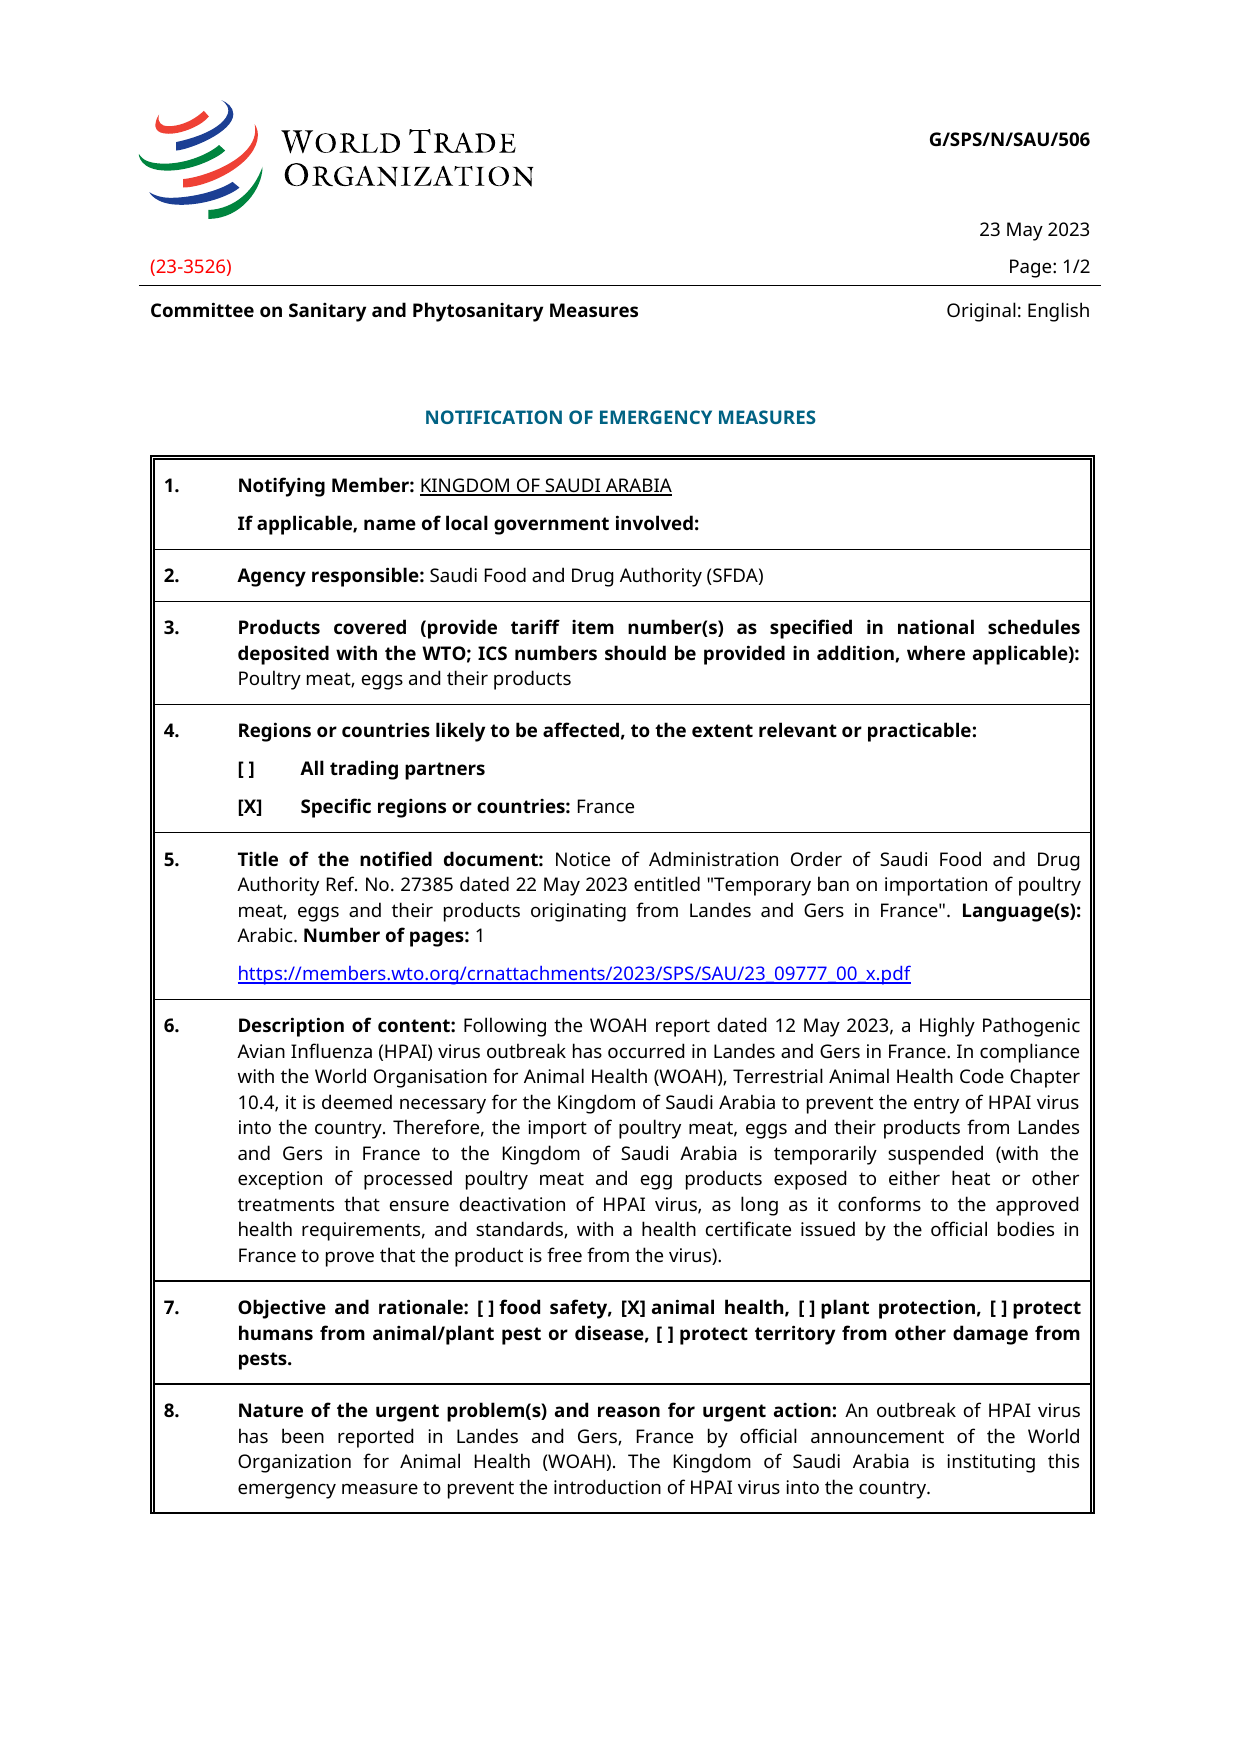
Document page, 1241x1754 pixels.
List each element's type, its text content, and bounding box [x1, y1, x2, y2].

table_cell 7. [155, 1282, 226, 1383]
table_cell 4. [155, 705, 226, 832]
table_cell Products covered (provide tariff item number(s) as specified in national schedules deposited with the WTO; ICS numbers should be provided in addition, where applicable): Poultry meat, eggs and their products [226, 602, 1090, 704]
table_cell Description of content: Following the WOAH report dated 12 May 2023, a Highly Pathogenic Avian Influenza (HPAI) virus outbreak has occurred in Landes and Gers in France. In compliance with the World Organisation for Animal Health (WOAH), Terrestrial Animal Health Code Chapter 10.4, it is deemed necessary for the Kingdom of Saudi Arabia to prevent the entry of HPAI virus into the country. Therefore, the import of poultry meat, eggs and their products from Landes and Gers in France to the Kingdom of Saudi Arabia is temporarily suspended (with the exception of processed poultry meat and egg products exposed to either heat or other treatments that ensure deactivation of HPAI virus, as long as it conforms to the approved health requirements, and standards, with a health certificate issued by the official bodies in France to prove that the product is free from the virus). [226, 1000, 1090, 1280]
table_cell 5. [155, 833, 226, 998]
table_cell Agency responsible: Saudi Food and Drug Authority (SFDA) [226, 550, 1090, 601]
table_cell Objective and rationale: [ ] food safety, [X] animal health, [ ] plant protection, [ ] protect humans from animal/plant pest or disease, [ ] protect territory from other damage from pests. [226, 1282, 1090, 1383]
table_cell 8. [155, 1385, 226, 1512]
table_cell 2. [155, 550, 226, 601]
table_cell Title of the notified document: Notice of Administration Order of Saudi Food and Drug Authority Ref. No. 27385 dated 22 May 2023 entitled "Temporary ban on importation of poultry meat, eggs and their products originating from Landes and Gers in France". Language(s): Arabic. Number of pages: 1 https://members.wto.org/crnattachments/2023/SPS/SAU/23_09777_00_x.pdf [226, 833, 1090, 998]
table_header Notifying Member: KINGDOM OF SAUDI ARABIA If applicable, name of local government involved: [226, 460, 1090, 548]
table_cell 3. [155, 602, 226, 704]
table_cell 6. [155, 1000, 226, 1280]
title NOTIFICATION OF EMERGENCY MEASURES [150, 405, 1090, 430]
table_cell Regions or countries likely to be affected, to the extent relevant or practicable: [ ] All trading partners [X] Specific regions or countries: France [226, 705, 1090, 832]
table_header 1. [155, 460, 226, 548]
table_cell Nature of the urgent problem(s) and reason for urgent action: An outbreak of HPAI virus has been reported in Landes and Gers, France by official announcement of the World Organization for Animal Health (WOAH). The Kingdom of Saudi Arabia is instituting this emergency measure to prevent the introduction of HPAI virus into the country. [226, 1385, 1090, 1512]
